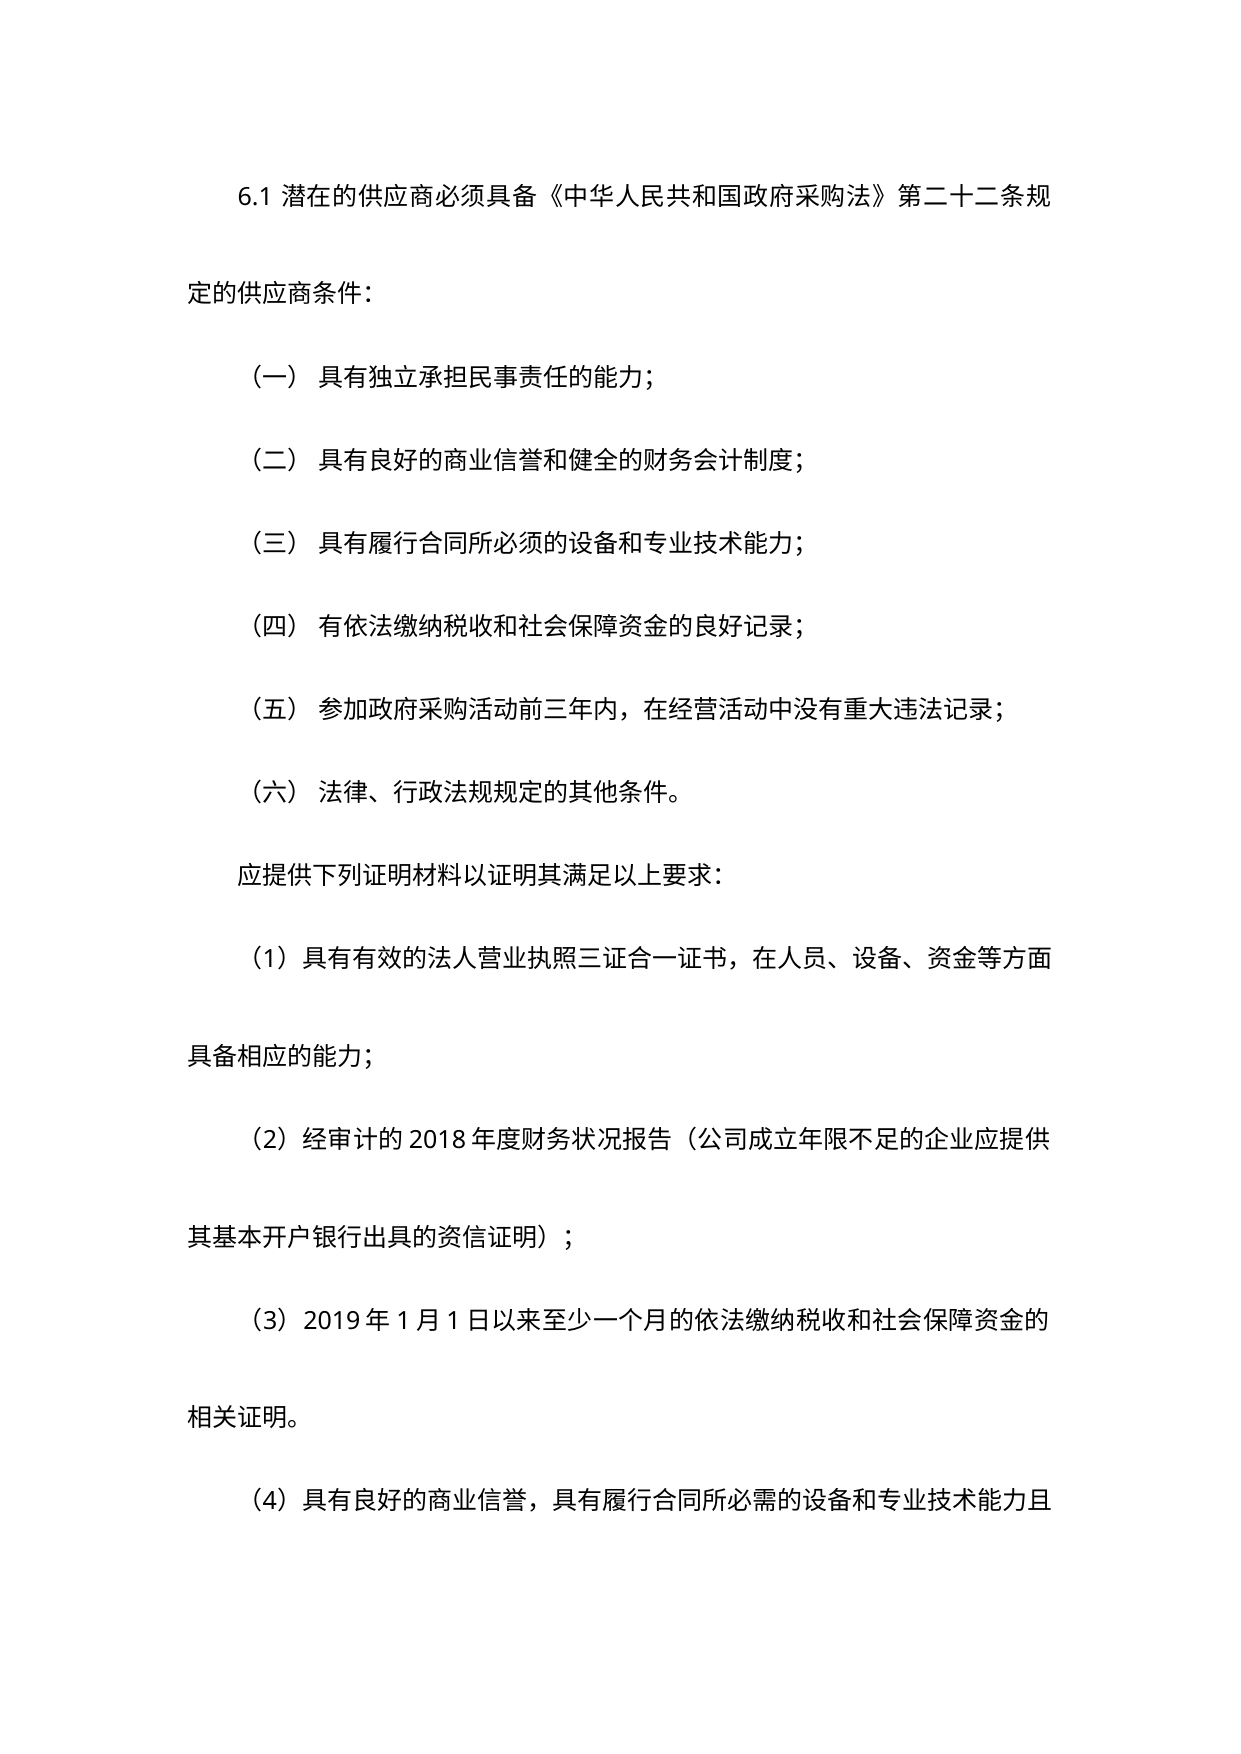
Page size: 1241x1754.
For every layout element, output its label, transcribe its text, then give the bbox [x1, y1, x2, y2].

text （一） 具有独立承担民事责任的能力； [187, 343, 1053, 408]
text （五） 参加政府采购活动前三年内，在经营活动中没有重大违法记录； [187, 675, 1053, 740]
text （2）经审计的2018年度财务状况报告（公司成立年限不足的企业应提供其基本开户银行出具的资信证明）； [187, 1105, 1053, 1268]
text （六） 法律、行政法规规定的其他条件。 [187, 758, 1053, 823]
text （三） 具有履行合同所必须的设备和专业技术能力； [187, 509, 1053, 574]
text （四） 有依法缴纳税收和社会保障资金的良好记录； [187, 592, 1053, 657]
text （二） 具有良好的商业信誉和健全的财务会计制度； [187, 426, 1053, 491]
text （1）具有有效的法人营业执照三证合一证书，在人员、设备、资金等方面具备相应的能力； [187, 924, 1053, 1087]
text （3）2019年1月1日以来至少一个月的依法缴纳税收和社会保障资金的相关证明。 [187, 1286, 1053, 1448]
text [187, 1466, 1053, 1531]
text 应提供下列证明材料以证明其满足以上要求： [187, 841, 1053, 906]
text 6.1 潜在的供应商必须具备《中华人民共和国政府采购法》第二十二条规定的供应商条件： [187, 162, 1053, 324]
